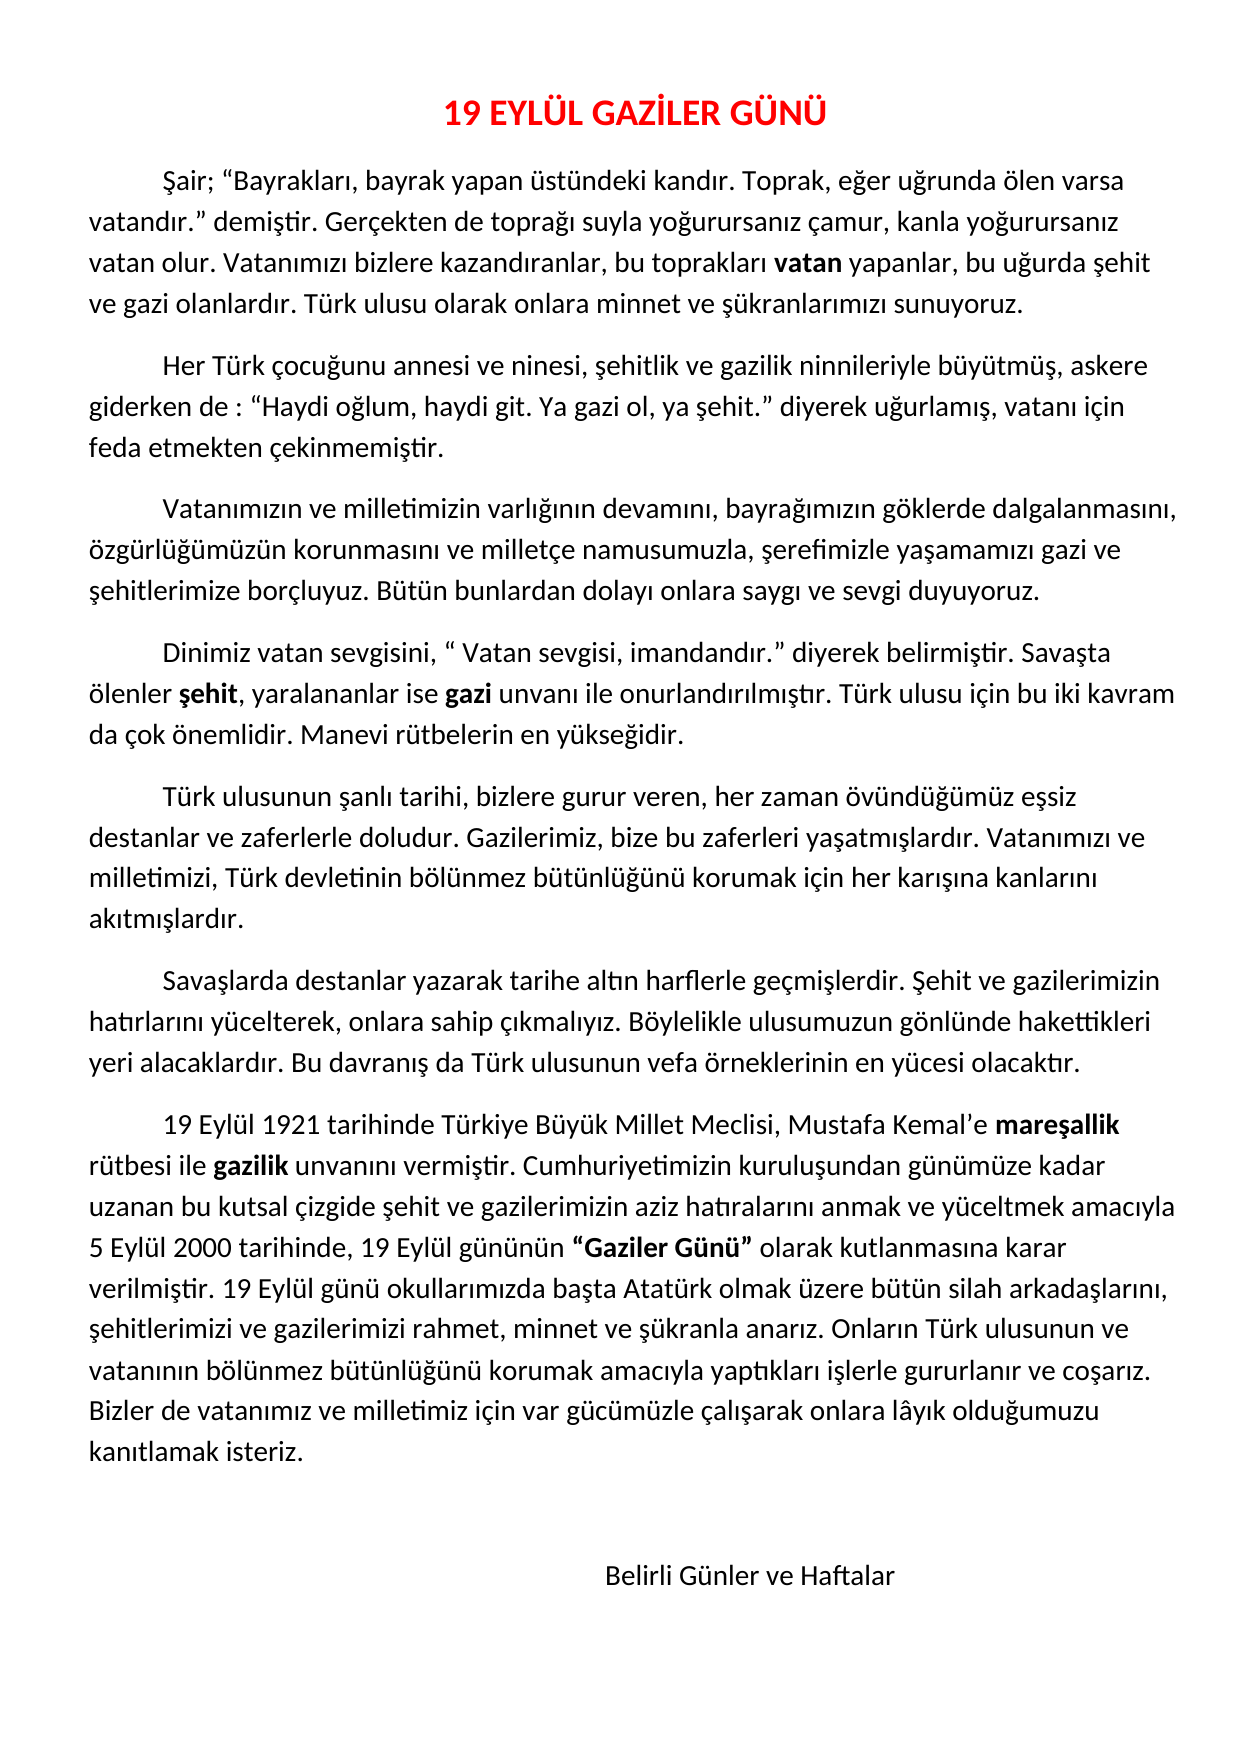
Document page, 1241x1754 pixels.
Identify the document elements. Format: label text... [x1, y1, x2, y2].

text Her Türk çocuğunu annesi ve ninesi, şehitlik ve gazilik ninnileriyle büyütmüş, askere giderken de : “Haydi oğlum, haydi git. Ya gazi ol, ya şehit.” diyerek uğurlamış, vatanı için feda etmekten çekinmemiştir. [89, 347, 1181, 464]
text Türk ulusunun şanlı tarihi, bizlere gurur veren, her zaman övündüğümüz eşsiz destanlar ve zaferlerle doludur. Gazilerimiz, bize bu zaferleri yaşatmışlardır. Vatanımızı ve milletimizi, Türk devletinin bölünmez bütünlüğünü korumak için her karışına kanlarını akıtmışlardır. [89, 778, 1181, 936]
text Şair; “Bayrakları, bayrak yapan üstündeki kandır. Toprak, eğer uğrunda ölen varsa vatandır.” demiştir. Gerçekten de toprağı suyla yoğurursanız çamur, kanla yoğurursanız vatan olur. Vatanımızı bizlere kazandıranlar, bu toprakları vatan yapanlar, bu uğurda şehit ve gazi olanlardır. Türk ulusu olarak onlara minnet ve şükranlarımızı sunuyoruz. [89, 162, 1181, 321]
text 19 Eylül 1921 tarihinde Türkiye Büyük Millet Meclisi, Mustafa Kemal’e mareşallik rütbesi ile gazilik unvanını vermiştir. Cumhuriyetimizin kuruluşundan günümüze kadar uzanan bu kutsal çizgide şehit ve gazilerimizin aziz hatıralarını anmak ve yüceltmek amacıyla 5 Eylül 2000 tarihinde, 19 Eylül gününün “Gaziler Günü” olarak kutlanmasına karar verilmiştir. 19 Eylül günü okullarımızda başta Atatürk olmak üzere bütün silah arkadaşlarını, şehitlerimizi ve gazilerimizi rahmet, minnet ve şükranla anarız. Onların Türk ulusunun ve vatanının bölünmez bütünlüğünü korumak amacıyla yaptıkları işlerle gururlanır ve coşarız. Bizler de vatanımız ve milletimiz için var gücümüzle çalışarak onlara lâyık olduğumuzu kanıtlamak isteriz. [89, 1106, 1181, 1469]
text Savaşlarda destanlar yazarak tarihe altın harflerle geçmişlerdir. Şehit ve gazilerimizin hatırlarını yücelterek, onlara sahip çıkmalıyız. Böylelikle ulusumuzun gönlünde hakettikleri yeri alacaklardır. Bu davranış da Türk ulusunun vefa örneklerinin en yücesi olacaktır. [89, 962, 1181, 1080]
text Belirli Günler ve Haftalar [89, 1557, 1181, 1593]
text Vatanımızın ve milletimizin varlığının devamını, bayrağımızın göklerde dalgalanmasını, özgürlüğümüzün korunmasını ve milletçe namusumuzla, şerefimizle yaşamamızı gazi ve şehitlerimize borçluyuz. Bütün bunlardan dolayı onlara saygı ve sevgi duyuyoruz. [89, 490, 1181, 608]
text 19 EYLÜL GAZİLER GÜNÜ [89, 89, 1181, 134]
text Dinimiz vatan sevgisini, “ Vatan sevgisi, imandandır.” diyerek belirmiştir. Savaşta ölenler şehit, yaralananlar ise gazi unvanı ile onurlandırılmıştır. Türk ulusu için bu iki kavram da çok önemlidir. Manevi rütbelerin en yükseğidir. [89, 634, 1181, 752]
